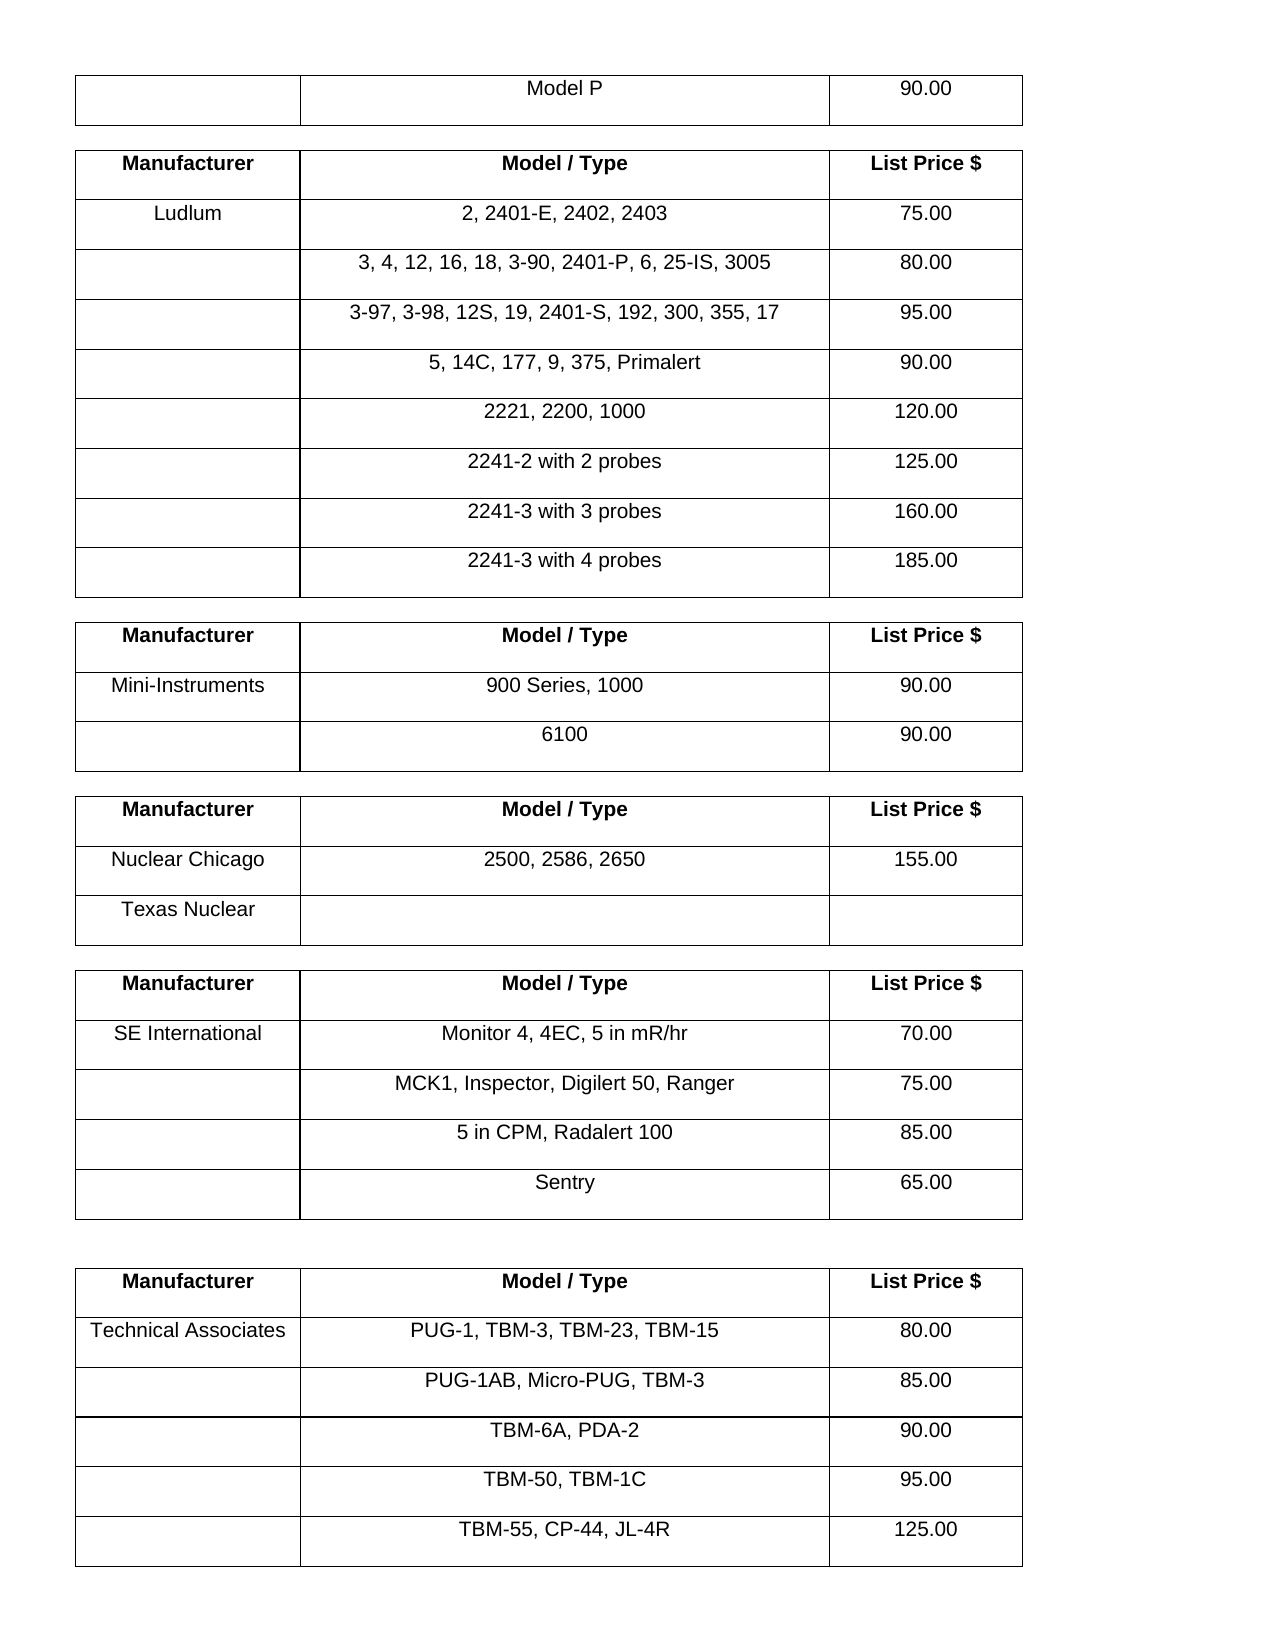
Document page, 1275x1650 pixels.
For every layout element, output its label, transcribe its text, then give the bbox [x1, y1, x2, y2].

table_cell 90.00 [830, 76, 1022, 125]
table_header Model / Type [301, 1269, 829, 1317]
table_cell 2241-3 with 3 probes [301, 499, 829, 547]
table_cell [76, 300, 299, 348]
table_cell PUG-1, TBM-3, TBM-23, TBM-15 [301, 1318, 829, 1367]
table_cell [76, 722, 299, 771]
table_cell [76, 1517, 300, 1566]
table_cell 70.00 [830, 1021, 1022, 1069]
table_header List Price $ [830, 1269, 1022, 1317]
table_cell Nuclear Chicago [76, 847, 300, 895]
table_header Manufacturer [76, 623, 299, 672]
table_cell Technical Associates [76, 1318, 300, 1367]
table_cell Mini-Instruments [76, 673, 299, 721]
table_header Manufacturer [76, 151, 299, 199]
table_cell PUG-1AB, Micro-PUG, TBM-3 [301, 1368, 829, 1416]
table_header Model / Type [301, 623, 829, 672]
table_cell SE International [76, 1021, 299, 1069]
table_cell 90.00 [830, 1418, 1022, 1466]
table_cell 3-97, 3-98, 12S, 19, 2401-S, 192, 300, 355, 17 [301, 300, 829, 348]
table_cell [76, 449, 299, 497]
table_cell [76, 1120, 299, 1169]
table_cell 80.00 [830, 1318, 1022, 1367]
table_header Model / Type [301, 971, 829, 1020]
table_cell 185.00 [830, 548, 1022, 597]
table_cell 80.00 [830, 250, 1022, 299]
table_cell [76, 499, 299, 547]
table_cell 125.00 [830, 449, 1022, 497]
table_header List Price $ [830, 623, 1022, 672]
table_cell TBM-6A, PDA-2 [301, 1418, 829, 1466]
table_cell [76, 1170, 299, 1218]
table_cell 2500, 2586, 2650 [301, 847, 829, 895]
table_cell 75.00 [830, 200, 1022, 249]
table_cell 2241-3 with 4 probes [301, 548, 829, 597]
table_cell 2241-2 with 2 probes [301, 449, 829, 497]
table_header List Price $ [830, 151, 1022, 199]
table_cell 2, 2401-E, 2402, 2403 [301, 200, 829, 249]
table_cell [76, 399, 299, 448]
table_cell [76, 1418, 300, 1466]
table_cell 3, 4, 12, 16, 18, 3-90, 2401-P, 6, 25-IS, 3005 [301, 250, 829, 299]
table_header Manufacturer [76, 971, 299, 1020]
table_cell Texas Nuclear [76, 896, 300, 945]
table_cell 900 Series, 1000 [301, 673, 829, 721]
table_cell MCK1, Inspector, Digilert 50, Ranger [301, 1070, 829, 1119]
table_cell 6100 [301, 722, 829, 771]
table_cell 95.00 [830, 1467, 1022, 1516]
table_cell [301, 896, 829, 945]
table_cell 90.00 [830, 350, 1022, 398]
table_cell 160.00 [830, 499, 1022, 547]
table_cell [76, 76, 300, 125]
table_cell 125.00 [830, 1517, 1022, 1566]
table_cell 5, 14C, 177, 9, 375, Primalert [301, 350, 829, 398]
table_cell [830, 896, 1022, 945]
table_cell 90.00 [830, 673, 1022, 721]
table_cell 2221, 2200, 1000 [301, 399, 829, 448]
table_header Model / Type [301, 151, 829, 199]
table_cell 65.00 [830, 1170, 1022, 1218]
table_cell 75.00 [830, 1070, 1022, 1119]
table_cell Monitor 4, 4EC, 5 in mR/hr [301, 1021, 829, 1069]
table_cell 85.00 [830, 1120, 1022, 1169]
table_header Manufacturer [76, 1269, 300, 1317]
table_cell 90.00 [830, 722, 1022, 771]
table_cell Ludlum [76, 200, 299, 249]
table_cell [76, 1467, 300, 1516]
table_cell Model P [301, 76, 829, 125]
table_cell [76, 250, 299, 299]
table_header Manufacturer [76, 797, 300, 846]
table_cell [76, 1368, 300, 1416]
table_header List Price $ [830, 797, 1022, 846]
table_cell 155.00 [830, 847, 1022, 895]
table_cell TBM-50, TBM-1C [301, 1467, 829, 1516]
table_header List Price $ [830, 971, 1022, 1020]
table_cell [76, 350, 299, 398]
table_cell [76, 548, 299, 597]
table_cell [76, 1070, 299, 1119]
table_cell 95.00 [830, 300, 1022, 348]
table_cell 85.00 [830, 1368, 1022, 1416]
table_cell 120.00 [830, 399, 1022, 448]
table_header Model / Type [301, 797, 829, 846]
table_cell Sentry [301, 1170, 829, 1218]
table_cell 5 in CPM, Radalert 100 [301, 1120, 829, 1169]
table_cell TBM-55, CP-44, JL-4R [301, 1517, 829, 1566]
